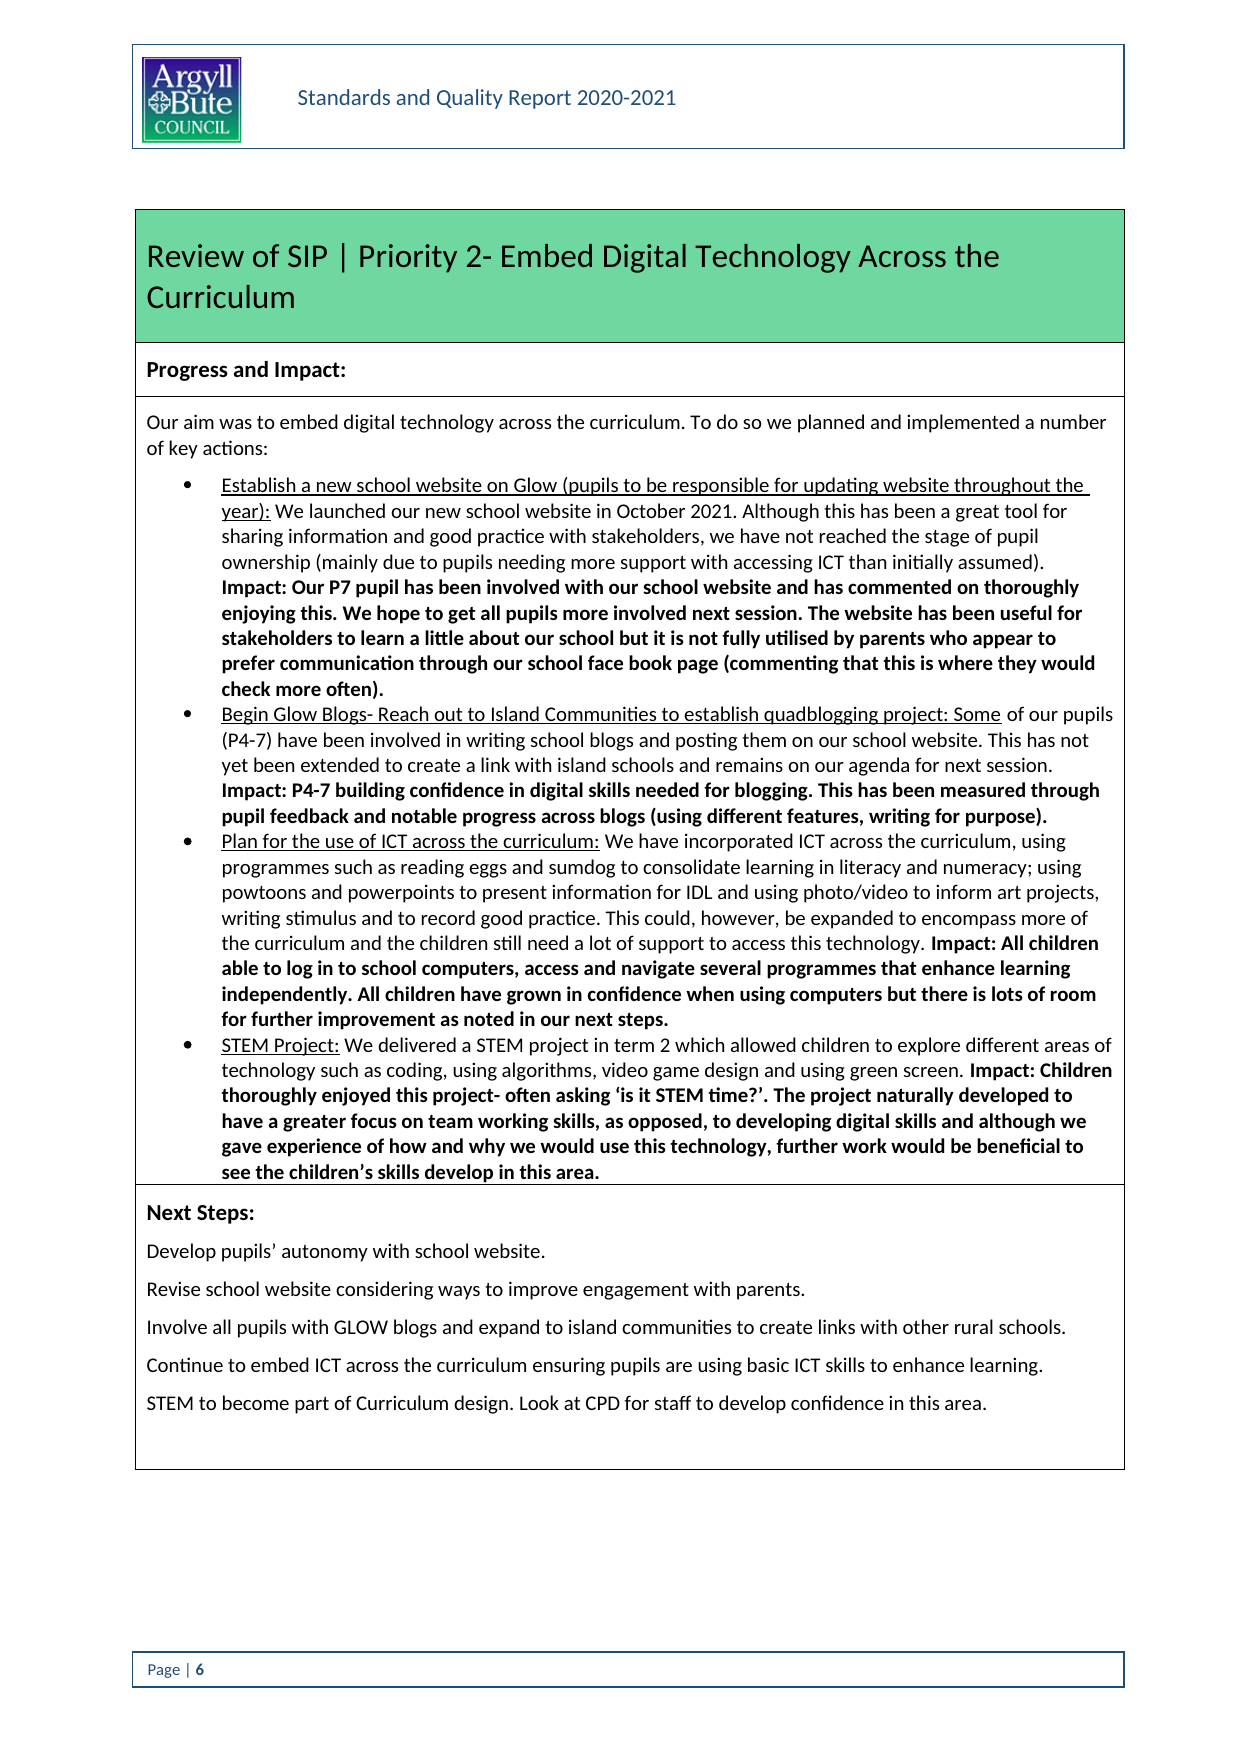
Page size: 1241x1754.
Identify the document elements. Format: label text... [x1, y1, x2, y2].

table_cell Next Steps: Develop pupils’ autonomy with school website. Revise school website considering ways to improve engagement with parents. Involve all pupils with GLOW blogs and expand to island communities to create links with other rural schools. Continue to embed ICT across the curriculum ensuring pupils are using basic ICT skills to enhance learning. STEM to become part of Curriculum design. Look at CPD for staff to develop confidence in this area. [136, 1185, 1124, 1468]
table_cell Progress and Impact: [136, 343, 1124, 396]
picture [142, 57, 242, 143]
table_cell Our aim was to embed digital technology across the curriculum. To do so we planned and implemented a number of key actions: Establish a new school website on Glow (pupils to be responsible for updating website throughout the year): We launched our new school website in October 2021. Although this has been a great tool for sharing information and good practice with stakeholders, we have not reached the stage of pupil ownership (mainly due to pupils needing more support with accessing ICT than initially assumed). Impact: Our P7 pupil has been involved with our school website and has commented on thoroughly enjoying this. We hope to get all pupils more involved next session. The website has been useful for stakeholders to learn a little about our school but it is not fully utilised by parents who appear to prefer communication through our school face book page (commenting that this is where they would check more often). Begin Glow Blogs- Reach out to Island Communities to establish quadblogging project: Some of our pupils (P4-7) have been involved in writing school blogs and posting them on our school website. This has not yet been extended to create a link with island schools and remains on our agenda for next session. Impact: P4-7 building confidence in digital skills needed for blogging. This has been measured through pupil feedback and notable progress across blogs (using different features, writing for purpose). Plan for the use of ICT across the curriculum: We have incorporated ICT across the curriculum, using programmes such as reading eggs and sumdog to consolidate learning in literacy and numeracy; using powtoons and powerpoints to present information for IDL and using photo/video to inform art projects, writing stimulus and to record good practice. This could, however, be expanded to encompass more of the curriculum and the children still need a lot of support to access this technology. Impact: All children able to log in to school computers, access and navigate several programmes that enhance learning independently. All children have grown in confidence when using computers but there is lots of room for further improvement as noted in our next steps. STEM Project: We delivered a STEM project in term 2 which allowed children to explore different areas of technology such as coding, using algorithms, video game design and using green screen. Impact: Children thoroughly enjoyed this project- often asking ‘is it STEM time?’. The project naturally developed to have a greater focus on team working skills, as opposed, to developing digital skills and although we gave experience of how and why we would use this technology, further work would be beneficial to see the children’s skills develop in this area. [136, 397, 1124, 1184]
table_header Review of SIP | Priority 2- Embed Digital Technology Across the Curriculum [136, 210, 1124, 342]
